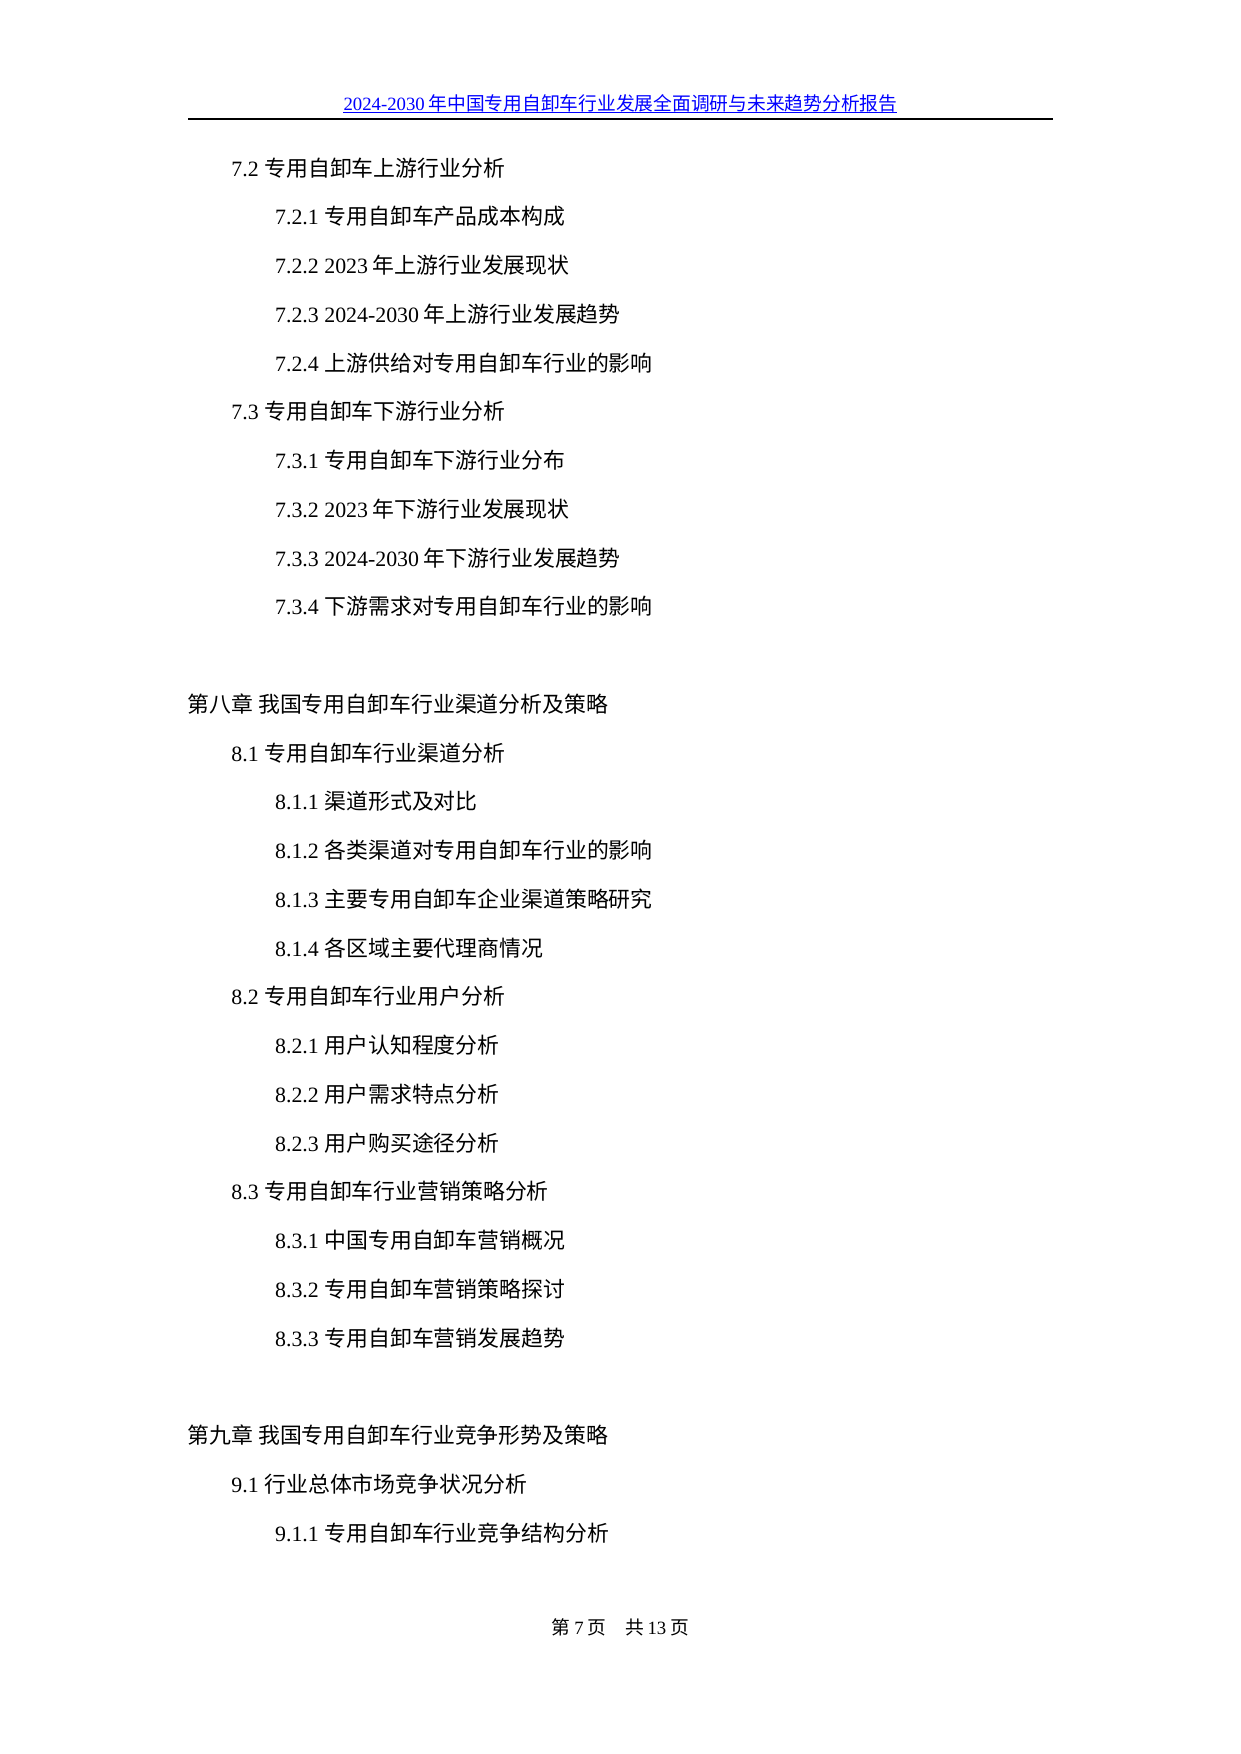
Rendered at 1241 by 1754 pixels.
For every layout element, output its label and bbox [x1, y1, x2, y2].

text [187, 150, 1053, 1548]
